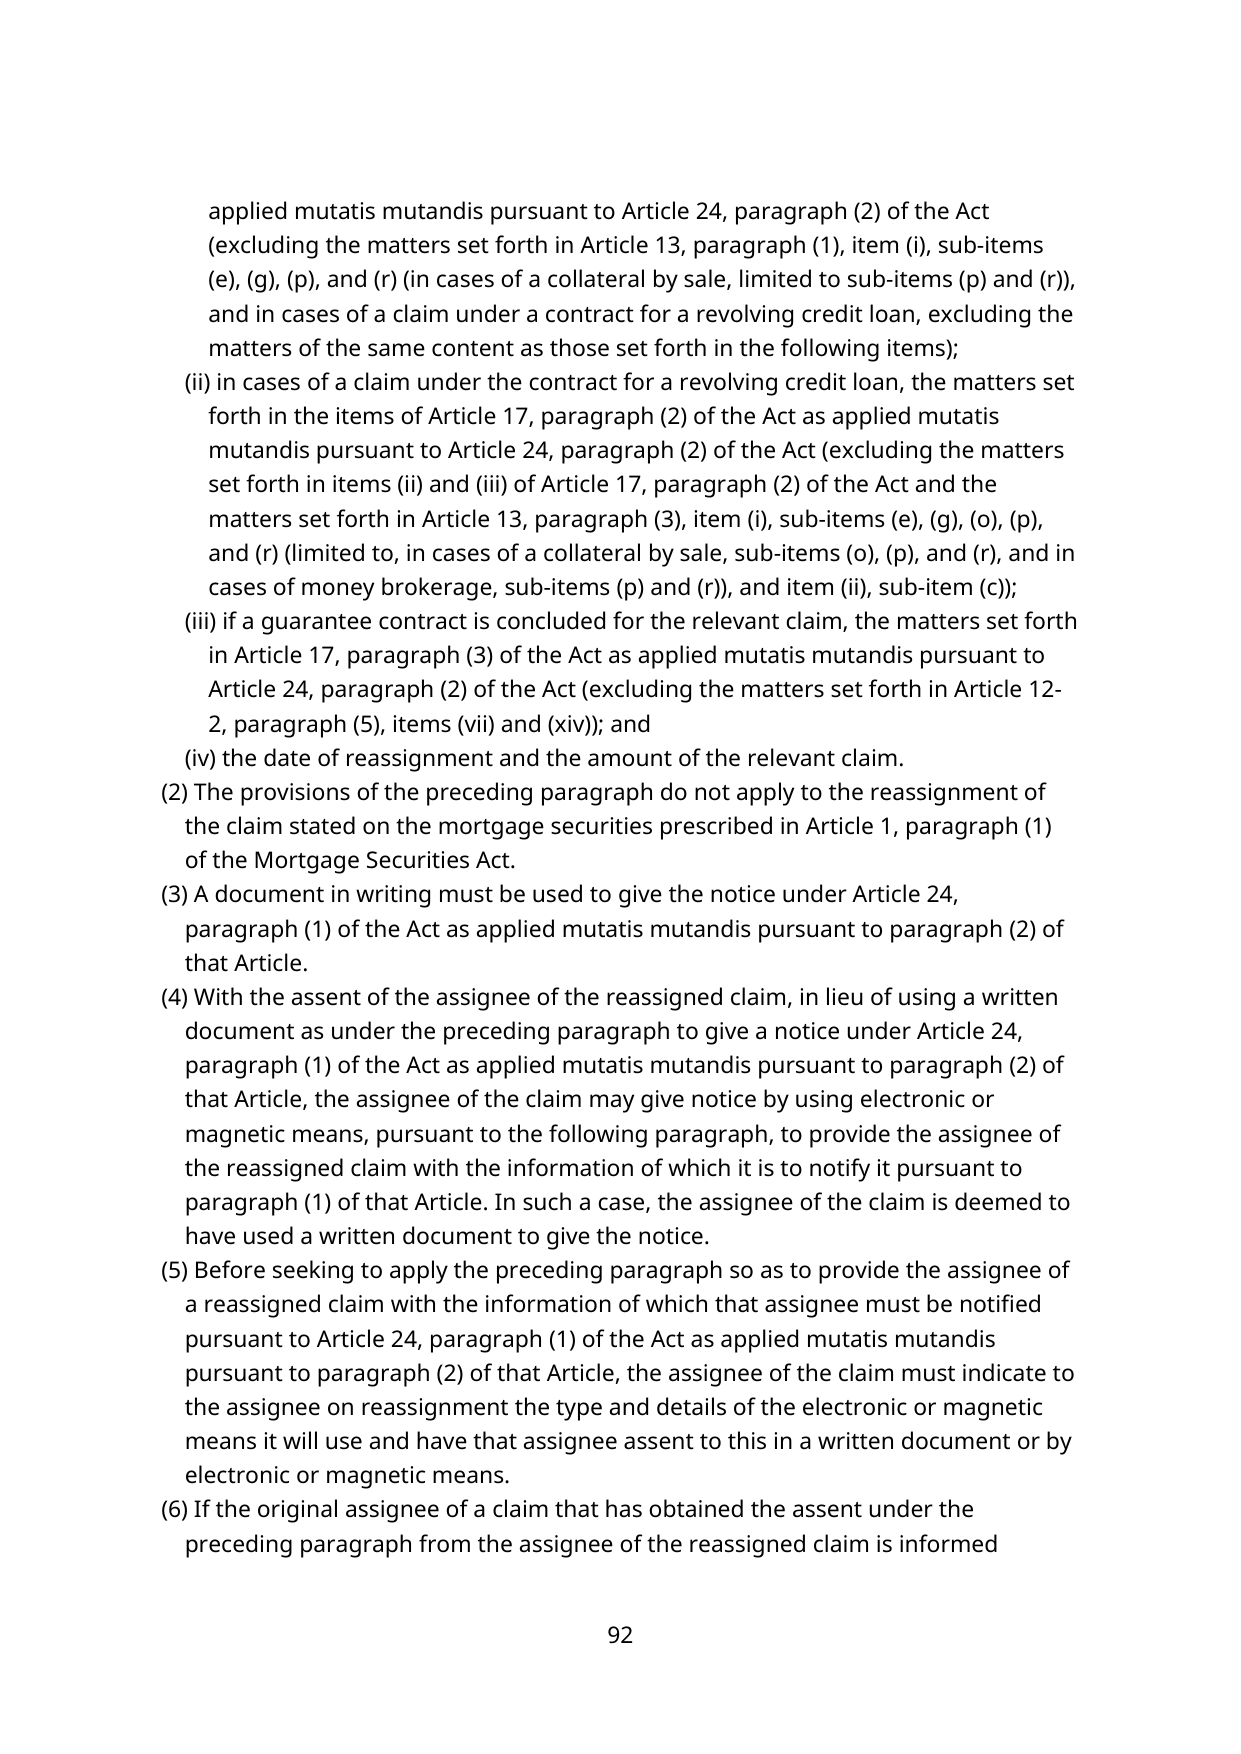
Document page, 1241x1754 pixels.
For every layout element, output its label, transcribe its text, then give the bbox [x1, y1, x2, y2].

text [184, 194, 1079, 364]
text (5) Before seeking to apply the preceding paragraph so as to provide the assignee of a reassigned claim with the information of which that assignee must be notified pursuant to Article 24, paragraph (1) of the Act as applied mutatis mutandis pursuant to paragraph (2) of that Article, the assignee of the claim must indicate to the assignee on reassignment the type and details of the electronic or magnetic means it will use and have that assignee assent to this in a written document or by electronic or magnetic means. [161, 1253, 1079, 1492]
text (4) With the assent of the assignee of the reassigned claim, in lieu of using a written document as under the preceding paragraph to give a notice under Article 24, paragraph (1) of the Act as applied mutatis mutandis pursuant to paragraph (2) of that Article, the assignee of the claim may give notice by using electronic or magnetic means, pursuant to the following paragraph, to provide the assignee of the reassigned claim with the information of which it is to notify it pursuant to paragraph (1) of that Article. In such a case, the assignee of the claim is deemed to have used a written document to give the notice. [161, 979, 1079, 1253]
text (ii) in cases of a claim under the contract for a revolving credit loan, the matters set forth in the items of Article 17, paragraph (2) of the Act as applied mutatis mutandis pursuant to Article 24, paragraph (2) of the Act (excluding the matters set forth in items (ii) and (iii) of Article 17, paragraph (2) of the Act and the matters set forth in Article 13, paragraph (3), item (i), sub-items (e), (g), (o), (p), and (r) (limited to, in cases of a collateral by sale, sub-items (o), (p), and (r), and in cases of money brokerage, sub-items (p) and (r)), and item (ii), sub-item (c)); [184, 364, 1079, 604]
text (3) A document in writing must be used to give the notice under Article 24, paragraph (1) of the Act as applied mutatis mutandis pursuant to paragraph (2) of that Article. [161, 877, 1079, 979]
text (iv) the date of reassignment and the amount of the relevant claim. [184, 740, 1079, 774]
text (iii) if a guarantee contract is concluded for the relevant claim, the matters set forth in Article 17, paragraph (3) of the Act as applied mutatis mutandis pursuant to Article 24, paragraph (2) of the Act (excluding the matters set forth in Article 12-2, paragraph (5), items (vii) and (xiv)); and [184, 604, 1079, 740]
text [161, 1492, 1079, 1560]
text (2) The provisions of the preceding paragraph do not apply to the reassignment of the claim stated on the mortgage securities prescribed in Article 1, paragraph (1) of the Mortgage Securities Act. [161, 774, 1079, 877]
